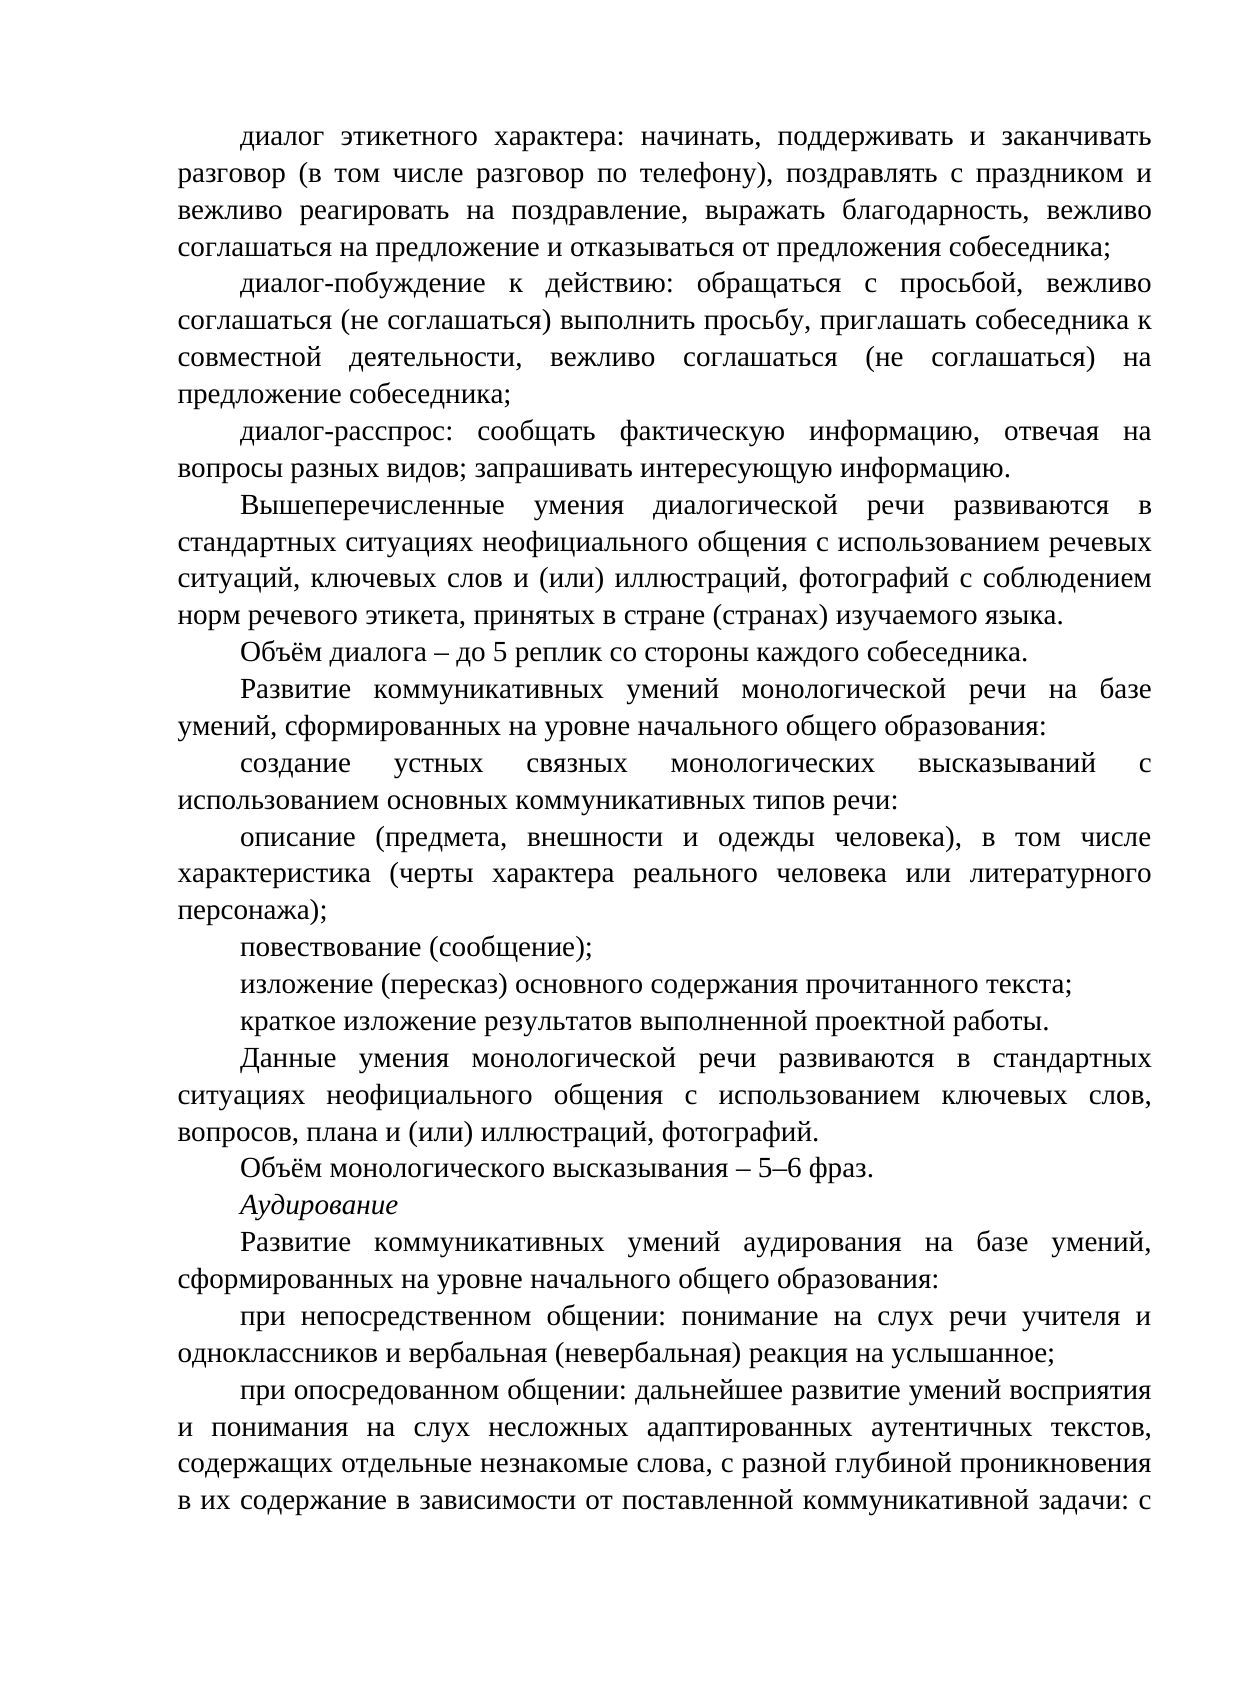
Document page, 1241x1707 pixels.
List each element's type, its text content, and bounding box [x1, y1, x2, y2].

text при непосредственном общении: понимание на слух речи учителя и одноклассников и вербальная (невербальная) реакция на услышанное; [177, 1298, 1152, 1368]
text краткое изложение результатов выполненной проектной работы. [177, 1003, 1152, 1037]
text Вышеперечисленные умения диалогической речи развиваются в стандартных ситуациях неофициального общения с использованием речевых ситуаций, ключевых слов и (или) иллюстраций, фотографий с соблюдением норм речевого этикета, принятых в стране (странах) изучаемого языка. [177, 487, 1152, 631]
text Объём монологического высказывания – 5–6 фраз. [177, 1151, 1152, 1184]
text создание устных связных монологических высказываний с использованием основных коммуникативных типов речи: [177, 745, 1152, 815]
text диалог этикетного характера: начинать, поддерживать и заканчивать разговор (в том числе разговор по телефону), поздравлять с праздником и вежливо реагировать на поздравление, выражать благодарность, вежливо соглашаться на предложение и отказываться от предложения собеседника; [177, 118, 1152, 262]
text диалог-побуждение к действию: обращаться с просьбой, вежливо соглашаться (не соглашаться) выполнить просьбу, приглашать собеседника к совместной деятельности, вежливо соглашаться (не соглашаться) на предложение собеседника; [177, 266, 1152, 410]
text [177, 1372, 1152, 1516]
text Аудирование [177, 1187, 1152, 1221]
text изложение (пересказ) основного содержания прочитанного текста; [177, 966, 1152, 1000]
text повествование (сообщение); [177, 929, 1152, 963]
text описание (предмета, внешности и одежды человека), в том числе характеристика (черты характера реального человека или литературного персонажа); [177, 819, 1152, 926]
text Развитие коммуникативных умений аудирования на базе умений, сформированных на уровне начального общего образования: [177, 1224, 1152, 1295]
text Развитие коммуникативных умений монологической речи на базе умений, сформированных на уровне начального общего образования: [177, 671, 1152, 742]
text Данные умения монологической речи развиваются в стандартных ситуациях неофициального общения с использованием ключевых слов, вопросов, плана и (или) иллюстраций, фотографий. [177, 1040, 1152, 1147]
text Объём диалога – до 5 реплик со стороны каждого собеседника. [177, 634, 1152, 668]
text диалог-расспрос: сообщать фактическую информацию, отвечая на вопросы разных видов; запрашивать интересующую информацию. [177, 413, 1152, 483]
